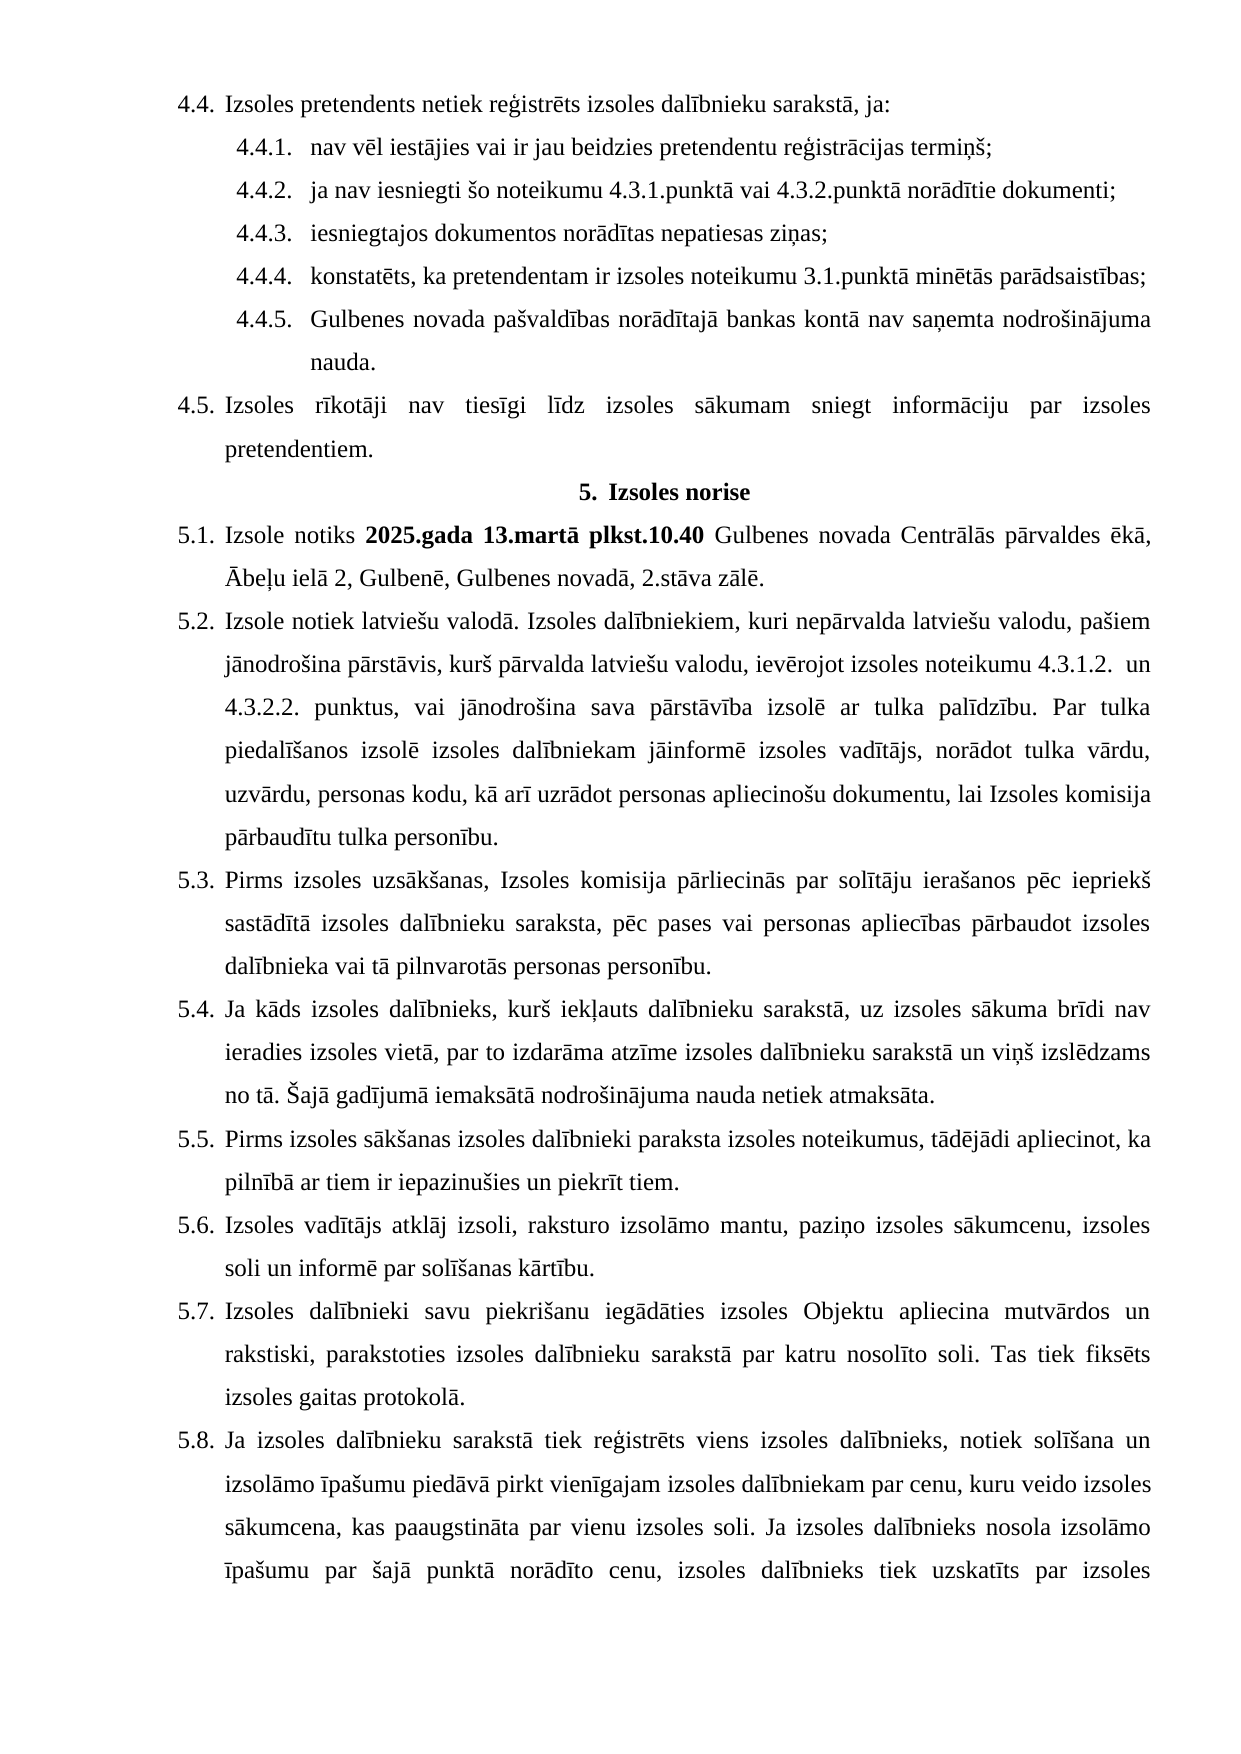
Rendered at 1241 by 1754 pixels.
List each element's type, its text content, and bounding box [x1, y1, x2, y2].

list Pirms izsoles sākšanas izsoles dalībnieki paraksta izsoles noteikumus, tādējādi apliecinot, ka pilnībā ar tiem ir iepazinušies un piekrīt tiem. [177, 1124, 1152, 1196]
list Izsoles dalībnieki savu piekrišanu iegādāties izsoles Objektu apliecina mutvārdos un rakstiski, parakstoties izsoles dalībnieku sarakstā par katru nosolīto soli. Tas tiek fiksēts izsoles gaitas protokolā. [177, 1296, 1152, 1411]
list Izsoles rīkotāji nav tiesīgi līdz izsoles sākumam sniegt informāciju par izsoles pretendentiem. [177, 391, 1152, 462]
list iesniegtajos dokumentos norādītas nepatiesas ziņas; [236, 218, 1152, 247]
list Pirms izsoles uzsākšanas, Izsoles komisija pārliecinās par solītāju ierašanos pēc iepriekš sastādītā izsoles dalībnieku saraksta, pēc pases vai personas apliecības pārbaudot izsoles dalībnieka vai tā pilnvarotās personas personību. [177, 865, 1152, 980]
list Ja kāds izsoles dalībnieks, kurš iekļauts dalībnieku sarakstā, uz izsoles sākuma brīdi nav ieradies izsoles vietā, par to izdarāma atzīme izsoles dalībnieku sarakstā un viņš izslēdzams no tā. Šajā gadījumā iemaksātā nodrošinājuma nauda netiek atmaksāta. [177, 994, 1152, 1109]
list nav vēl iestājies vai ir jau beidzies pretendentu reģistrācijas termiņš; [236, 132, 1152, 161]
list Izsoles pretendents netiek reģistrēts izsoles dalībnieku sarakstā, ja: [177, 89, 1152, 117]
list Izsoles norise [177, 477, 1152, 506]
list Gulbenes novada pašvaldības norādītajā bankas kontā nav saņemta nodrošinājuma nauda. [236, 304, 1152, 376]
list Izsoles vadītājs atklāj izsoli, raksturo izsolāmo mantu, paziņo izsoles sākumcenu, izsoles soli un informē par solīšanas kārtību. [177, 1210, 1152, 1282]
list Izsole notiek latviešu valodā. Izsoles dalībniekiem, kuri nepārvalda latviešu valodu, pašiem jānodrošina pārstāvis, kurš pārvalda latviešu valodu, ievērojot izsoles noteikumu 4.3.1.2. un 4.3.2.2. punktus, vai jānodrošina sava pārstāvība izsolē ar tulka palīdzību. Par tulka piedalīšanos izsolē izsoles dalībniekam jāinformē izsoles vadītājs, norādot tulka vārdu, uzvārdu, personas kodu, kā arī uzrādot personas apliecinošu dokumentu, lai Izsoles komisija pārbaudītu tulka personību. [177, 606, 1152, 851]
list konstatēts, ka pretendentam ir izsoles noteikumu 3.1.punktā minētās parādsaistības; [236, 261, 1152, 290]
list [177, 1426, 1152, 1584]
list ja nav iesniegti šo noteikumu 4.3.1.punktā vai 4.3.2.punktā norādītie dokumenti; [236, 175, 1152, 204]
list Izsole notiks 2025.gada 13.martā plkst.10.40 Gulbenes novada Centrālās pārvaldes ēkā, Ābeļu ielā 2, Gulbenē, Gulbenes novadā, 2.stāva zālē. [177, 520, 1152, 592]
